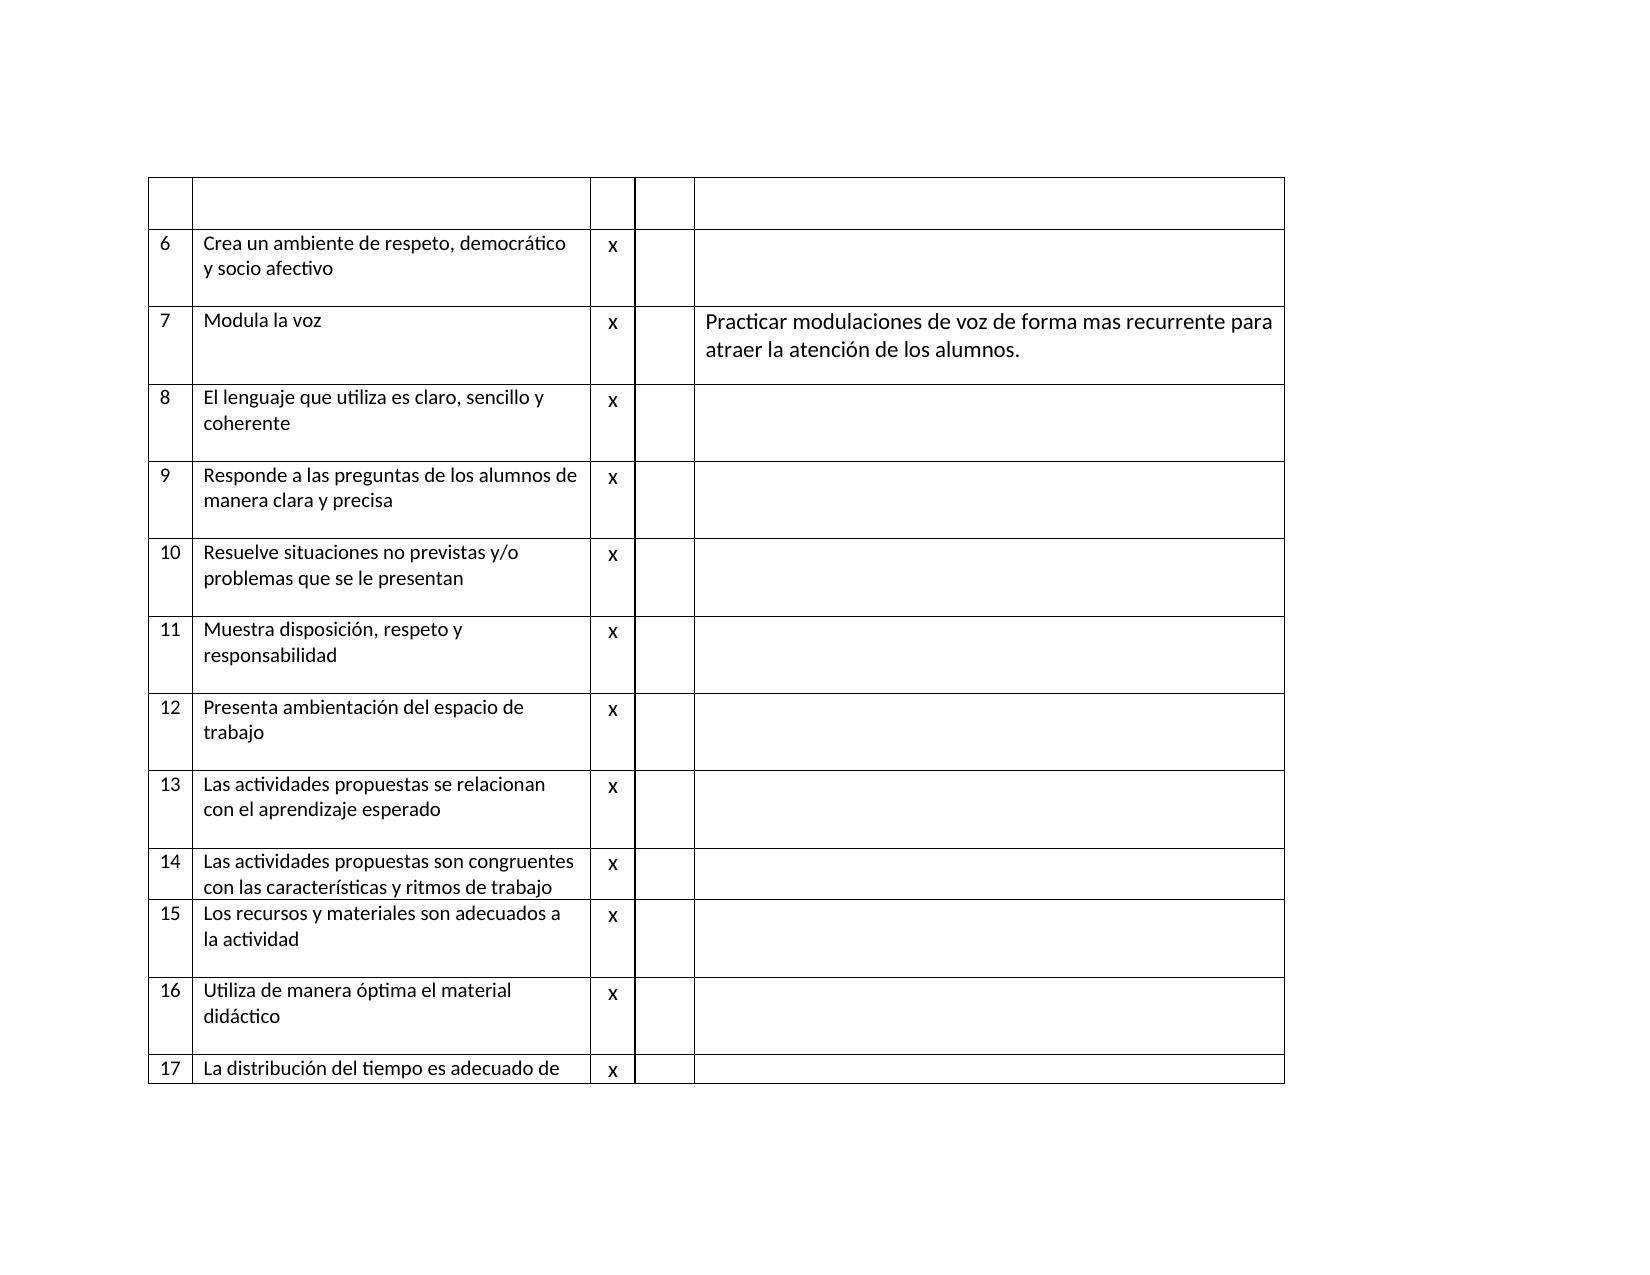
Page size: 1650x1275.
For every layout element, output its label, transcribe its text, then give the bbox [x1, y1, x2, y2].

table_cell 5 [149, 178, 192, 229]
table_cell [695, 617, 1284, 693]
table_cell x [591, 771, 634, 847]
table_cell El lenguaje que utiliza es claro, sencillo y coherente [193, 385, 590, 461]
table_cell 14 [149, 849, 192, 899]
table_cell [695, 900, 1284, 977]
table_cell [695, 849, 1284, 899]
table_cell x [591, 462, 634, 538]
table_cell 12 [149, 694, 192, 770]
table_cell x [591, 307, 634, 384]
table_cell [695, 539, 1284, 616]
table_cell 15 [149, 900, 192, 977]
table_cell x [591, 978, 634, 1054]
table_cell [636, 849, 694, 899]
table_cell Utiliza de manera óptima el material didáctico [193, 978, 590, 1054]
table_cell x [591, 849, 634, 899]
table_cell Resuelve situaciones no previstas y/o problemas que se le presentan [193, 539, 590, 616]
table_cell [636, 1055, 694, 1083]
table_cell Crea un ambiente de respeto, democrático y socio afectivo [193, 230, 590, 306]
table_cell 16 [149, 978, 192, 1054]
table_cell 10 [149, 539, 192, 616]
table_cell Modula la voz [193, 307, 590, 384]
table_cell [636, 307, 694, 384]
table_cell [695, 978, 1284, 1054]
table_cell x [591, 617, 634, 693]
table_cell x [591, 385, 634, 461]
table_cell 13 [149, 771, 192, 847]
table_cell 11 [149, 617, 192, 693]
table_cell 6 [149, 230, 192, 306]
table_cell [695, 1055, 1284, 1083]
table_cell [695, 771, 1284, 847]
table_cell 8 [149, 385, 192, 461]
table_cell [636, 694, 694, 770]
table_cell [636, 462, 694, 538]
table_cell [636, 385, 694, 461]
table_cell x [591, 539, 634, 616]
table_cell [636, 978, 694, 1054]
table_cell [636, 900, 694, 977]
table_cell [636, 539, 694, 616]
table_cell [636, 178, 694, 229]
table_cell 7 [149, 307, 192, 384]
table_cell Las actividades propuestas son congruentes con las características y ritmos de trabajo [193, 849, 590, 899]
table_cell 9 [149, 462, 192, 538]
table_cell [636, 230, 694, 306]
table_cell Presenta ambientación del espacio de trabajo [193, 694, 590, 770]
table_cell [695, 230, 1284, 306]
table_cell [695, 462, 1284, 538]
table_cell x [591, 230, 634, 306]
table_cell [636, 771, 694, 847]
table_cell x [591, 178, 634, 229]
table_cell x [591, 1055, 634, 1083]
table_cell Muestra disposición, respeto y responsabilidad [193, 617, 590, 693]
table_cell [695, 178, 1284, 229]
table_cell Practicar modulaciones de voz de forma mas recurrente para atraer la atención de los alumnos. [695, 307, 1284, 384]
table_cell x [591, 900, 634, 977]
table_cell [695, 694, 1284, 770]
table_cell [636, 617, 694, 693]
table_cell 17 [149, 1055, 192, 1083]
table_cell Los recursos y materiales son adecuados a la actividad [193, 900, 590, 977]
table_cell [695, 385, 1284, 461]
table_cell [193, 178, 590, 229]
table_cell x [591, 694, 634, 770]
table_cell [193, 1055, 590, 1083]
table_cell Responde a las preguntas de los alumnos de manera clara y precisa [193, 462, 590, 538]
table_cell Las actividades propuestas se relacionan con el aprendizaje esperado [193, 771, 590, 847]
